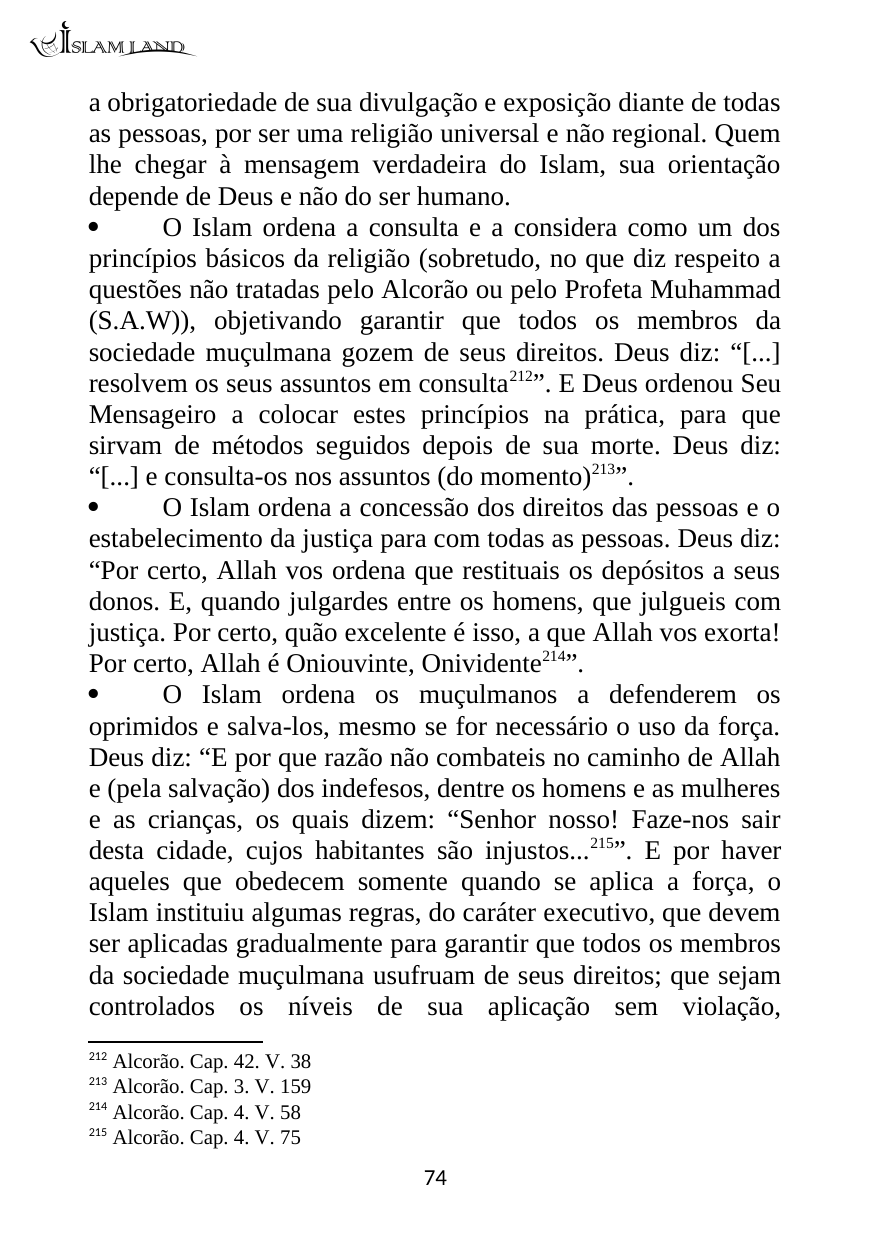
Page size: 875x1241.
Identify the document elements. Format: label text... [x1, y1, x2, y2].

list O Islam ordena a consulta e a considera como um dos princípios básicos da religião (sobretudo, no que diz respeito a questões não tratadas pelo Alcorão ou pelo Profeta Muhammad (S.A.W)), objetivando garantir que todos os membros da sociedade muçulmana gozem de seus direitos. Deus diz: “[...] resolvem os seus assuntos em consulta”. E Deus ordenou Seu Mensageiro a colocar estes princípios na prática, para que sirvam de métodos seguidos depois de sua morte. Deus diz: “[...] e consulta-os nos assuntos (do momento)”. [88, 211, 782, 491]
picture [29, 21, 198, 57]
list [88, 86, 782, 211]
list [88, 678, 782, 1021]
list O Islam ordena a concessão dos direitos das pessoas e o estabelecimento da justiça para com todas as pessoas. Deus diz: “Por certo, Allah vos ordena que restituais os depósitos a seus donos. E, quando julgardes entre os homens, que julgueis com justiça. Por certo, quão excelente é isso, a que Allah vos exorta! Por certo, Allah é Oniouvinte, Onividente”. [88, 491, 782, 678]
